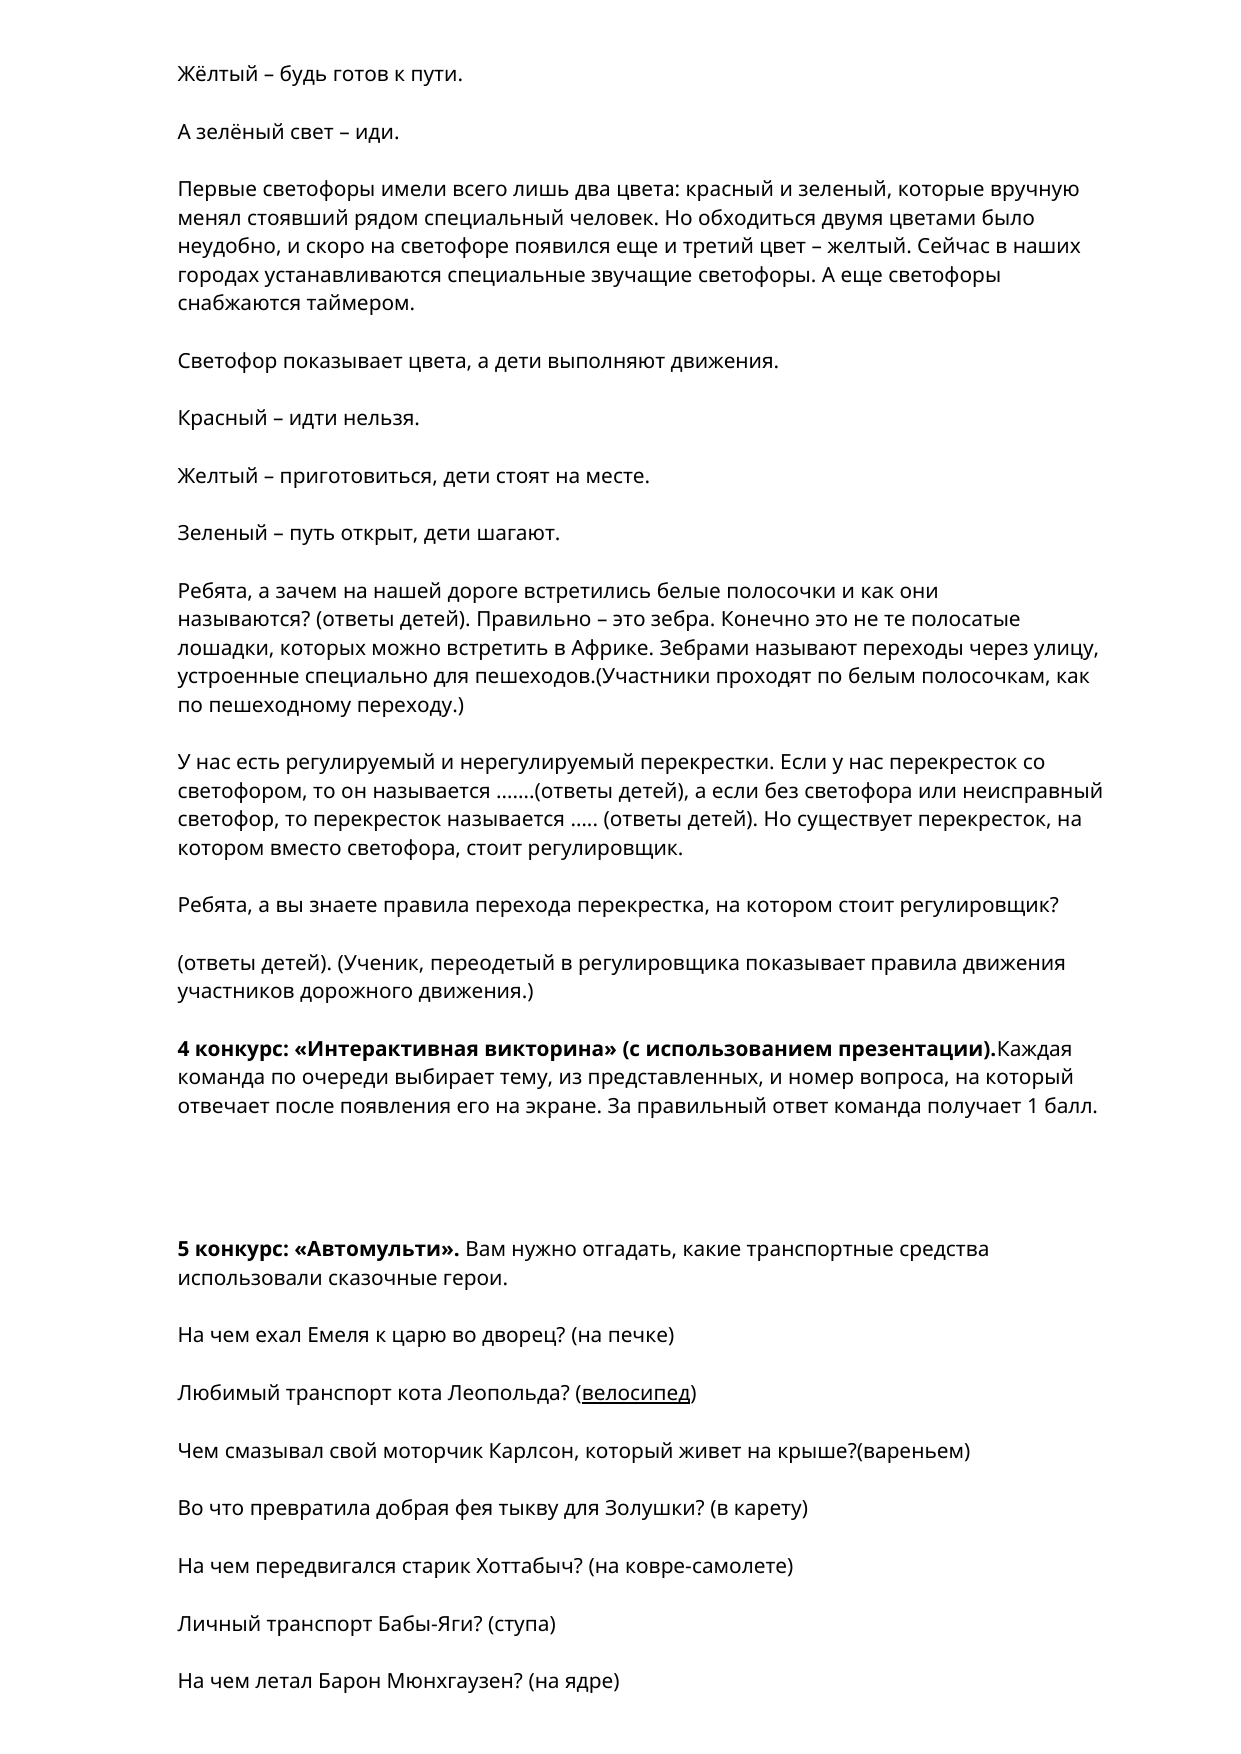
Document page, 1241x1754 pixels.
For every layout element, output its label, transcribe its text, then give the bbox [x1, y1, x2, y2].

text На чем ехал Емеля к царю во дворец? (на печке) [177, 1321, 1107, 1349]
text На чем летал Барон Мюнхгаузен? (на ядре) [177, 1666, 1107, 1695]
text У нас есть регулируемый и нерегулируемый перекрестки. Если у нас перекресток со светофором, то он называется …….(ответы детей), а если без светофора или неисправный светофор, то перекресток называется ….. (ответы детей). Но существует перекресток, на котором вместо светофора, стоит регулировщик. [177, 747, 1107, 861]
text Желтый – приготовиться, дети стоят на месте. [177, 461, 1107, 489]
text Ребята, а зачем на нашей дороге встретились белые полосочки и как они называются? (ответы детей). Правильно – это зебра. Конечно это не те полосатые лошадки, которых можно встретить в Африке. Зебрами называют переходы через улицу, устроенные специально для пешеходов.(Участники проходят по белым полосочкам, как по пешеходному переходу.) [177, 576, 1107, 718]
text 4 конкурс: «Интерактивная викторина» (с использованием презентации).Каждая команда по очереди выбирает тему, из представленных, и номер вопроса, на который отвечает после появления его на экране. За правильный ответ команда получает 1 балл. [177, 1034, 1107, 1119]
text Ребята, а вы знаете правила перехода перекрестка, на котором стоит регулировщик? [177, 890, 1107, 919]
text Жёлтый – будь готов к пути. [177, 59, 1107, 88]
text (ответы детей). (Ученик, переодетый в регулировщика показывает правила движения участников дорожного движения.) [177, 948, 1107, 1005]
text Любимый транспорт кота Леопольда? (велосипед) [177, 1378, 1107, 1407]
text Личный транспорт Бабы-Яги? (ступа) [177, 1609, 1107, 1637]
text Чем смазывал свой моторчик Карлсон, который живет на крыше?(вареньем) [177, 1436, 1107, 1464]
text Зеленый – путь открыт, дети шагают. [177, 518, 1107, 547]
text Красный – идти нельзя. [177, 403, 1107, 432]
text 5 конкурс: «Автомульти». Вам нужно отгадать, какие транспортные средства использовали сказочные герои. [177, 1234, 1107, 1291]
text Во что превратила добрая фея тыкву для Золушки? (в карету) [177, 1493, 1107, 1522]
text Светофор показывает цвета, а дети выполняют движения. [177, 346, 1107, 374]
text На чем передвигался старик Хоттабыч? (на ковре-самолете) [177, 1551, 1107, 1579]
text Первые светофоры имели всего лишь два цвета: красный и зеленый, которые вручную менял стоявший рядом специальный человек. Но обходиться двумя цветами было неудобно, и скоро на светофоре появился еще и третий цвет – желтый. Сейчас в наших городах устанавливаются специальные звучащие светофоры. А еще светофоры снабжаются таймером. [177, 174, 1107, 317]
text А зелёный свет – иди. [177, 117, 1107, 145]
